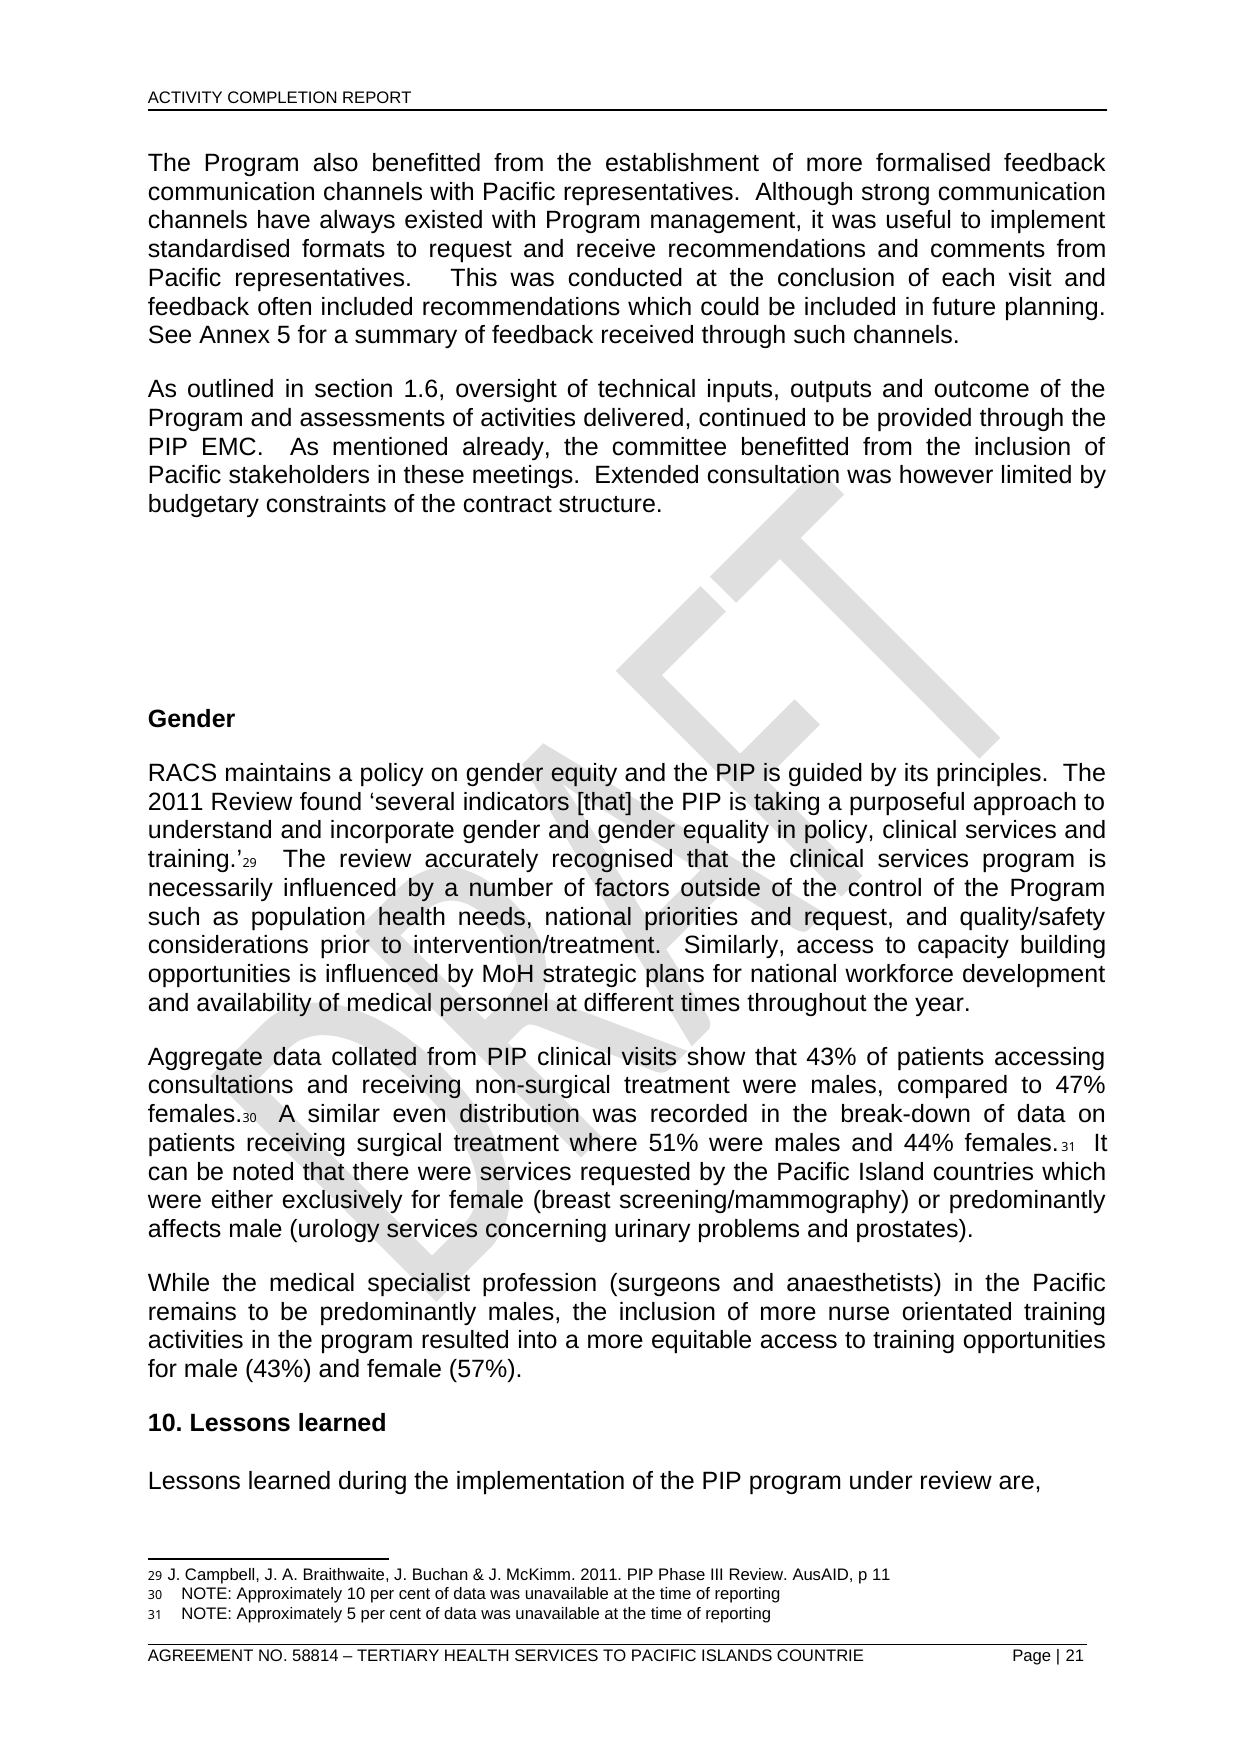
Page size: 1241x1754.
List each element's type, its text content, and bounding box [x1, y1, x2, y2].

text Gender [148, 704, 1107, 733]
subtitle 10. Lessons learned [148, 1408, 1134, 1437]
text RACS maintains a policy on gender equity and the PIP is guided by its principles. The 2011 Review found ‘several indicators [that] the PIP is taking a purposeful approach to understand and incorporate gender and gender equality in policy, clinical services and training.’ The review accurately recognised that the clinical services program is necessarily influenced by a number of factors outside of the control of the Program such as population health needs, national priorities and request, and quality/safety considerations prior to intervention/treatment. Similarly, access to capacity building opportunities is influenced by MoH strategic plans for national workforce development and availability of medical personnel at different times throughout the year. [148, 758, 1107, 1016]
text The Program also benefitted from the establishment of more formalised feedback communication channels with Pacific representatives. Although strong communication channels have always existed with Program management, it was useful to implement standardised formats to request and receive recommendations and comments from Pacific representatives. This was conducted at the conclusion of each visit and feedback often included recommendations which could be included in future planning. See Annex 5 for a summary of feedback received through such channels. [148, 148, 1107, 349]
text While the medical specialist profession (surgeons and anaesthetists) in the Pacific remains to be predominantly males, the inclusion of more nurse orientated training activities in the program resulted into a more equitable access to training opportunities for male (43%) and female (57%). [148, 1268, 1107, 1383]
text Aggregate data collated from PIP clinical visits show that 43% of patients accessing consultations and receiving non-surgical treatment were males, compared to 47% females. A similar even distribution was recorded in the break-down of data on patients receiving surgical treatment where 51% were males and 44% females. It can be noted that there were services requested by the Pacific Island countries which were either exclusively for female (breast screening/mammography) or predominantly affects male (urology services concerning urinary problems and prostates). [148, 1041, 1107, 1243]
text As outlined in section 1.6, oversight of technical inputs, outputs and outcome of the Program and assessments of activities delivered, continued to be provided through the PIP EMC. As mentioned already, the committee benefitted from the inclusion of Pacific stakeholders in these meetings. Extended consultation was however limited by budgetary constraints of the contract structure. [148, 374, 1107, 518]
text Lessons learned during the implementation of the PIP program under review are, [148, 1466, 1107, 1494]
